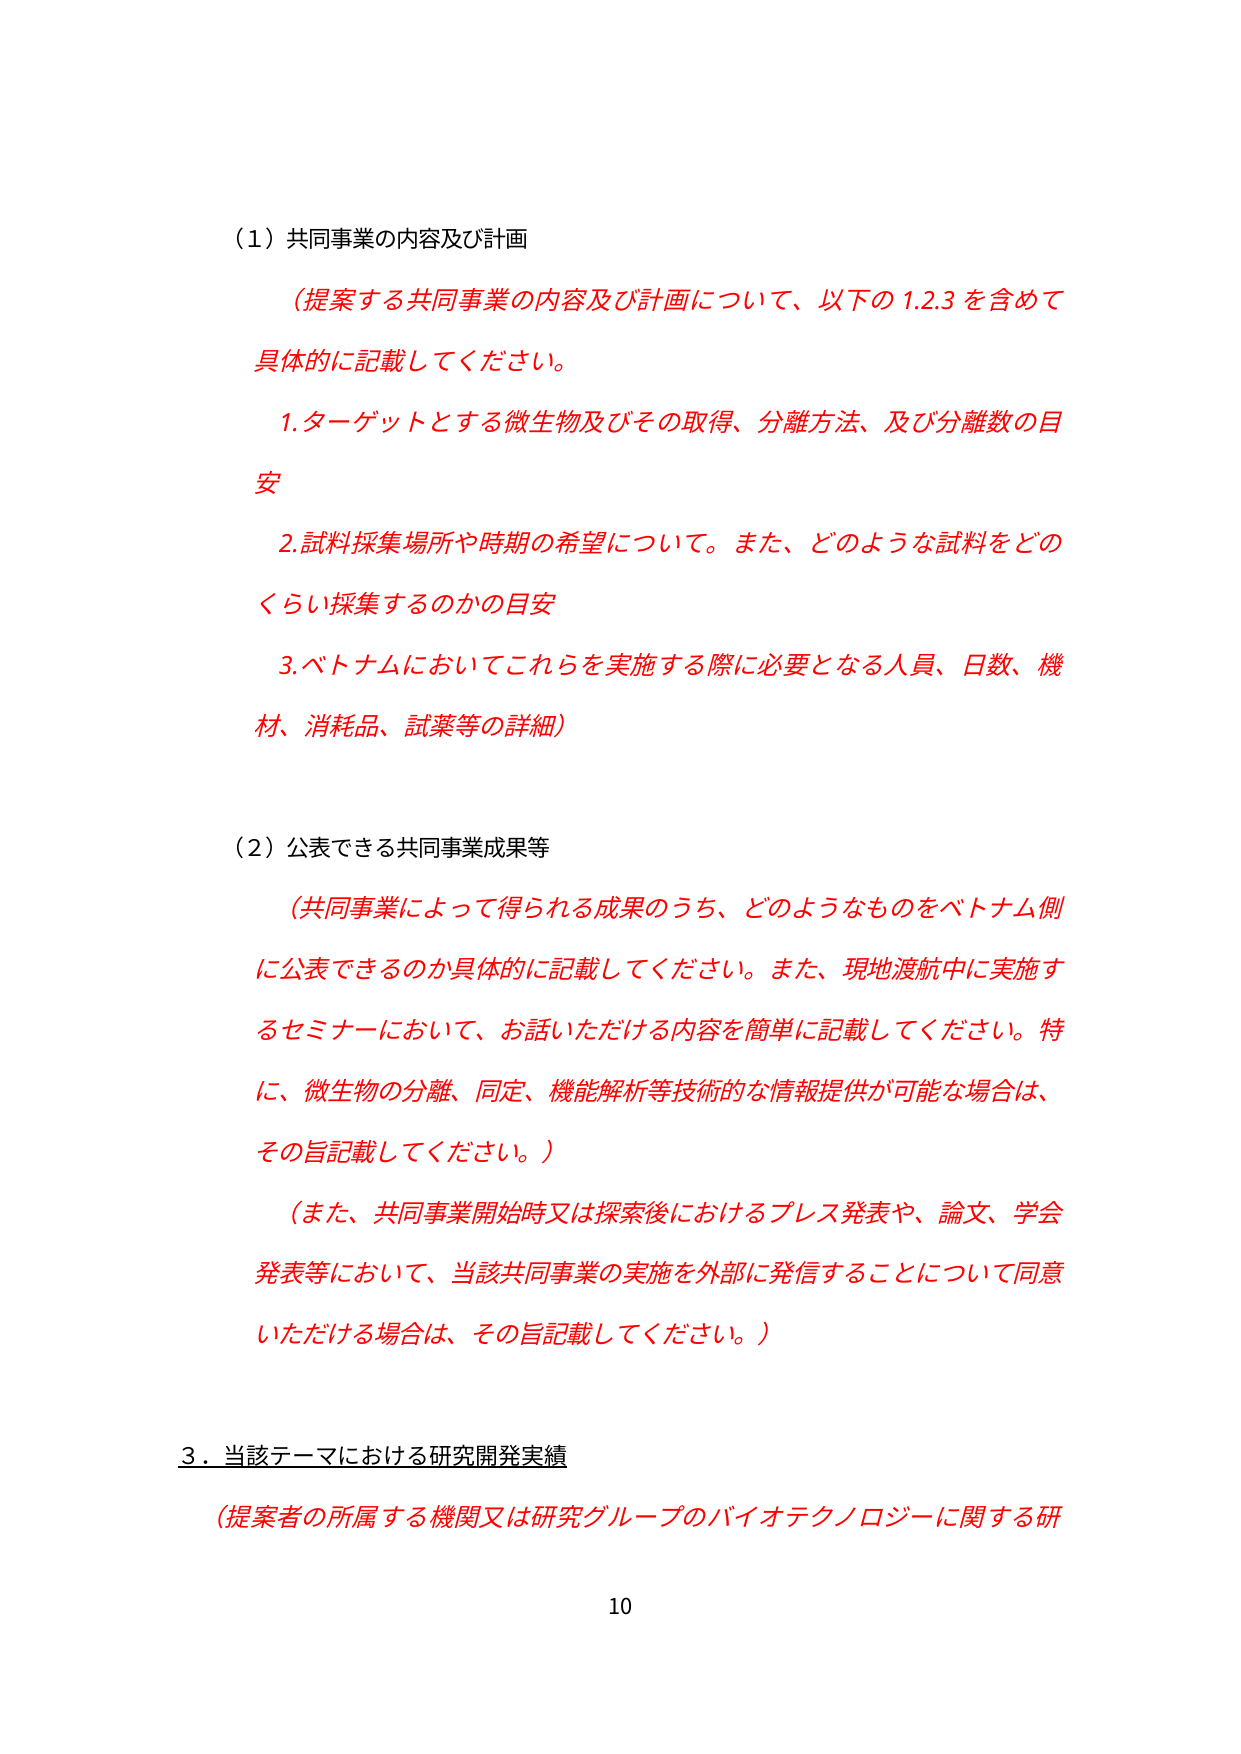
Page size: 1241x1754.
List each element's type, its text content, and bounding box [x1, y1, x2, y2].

text （提案する共同事業の内容及び計画について、以下の1.2.3を含めて具体的に記載してください。 [253, 268, 1063, 390]
text （また、共同事業開始時又は探索後におけるプレス発表や、論文、学会発表等において、当該共同事業の実施を外部に発信することについて同意いただける場合は、その旨記載してください。） [254, 1181, 1063, 1363]
text （２）公表できる共同事業成果等 [221, 816, 1063, 877]
text 3.ベトナムにおいてこれらを実施する際に必要となる人員、日数、機材、消耗品、試薬等の詳細） [253, 633, 1063, 755]
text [199, 1485, 1063, 1546]
text ３．当該テーマにおける研究開発実績 [177, 1424, 1063, 1485]
text 2.試料採集場所や時期の希望について。また、どのような試料をどのくらい採集するのかの目安 [253, 512, 1063, 633]
text （共同事業によって得られる成果のうち、どのようなものをベトナム側に公表できるのか具体的に記載してください。また、現地渡航中に実施するセミナーにおいて、お話いただける内容を簡単に記載してください。特に、微生物の分離、同定、機能解析等技術的な情報提供が可能な場合は、その旨記載してください。） [254, 877, 1063, 1181]
text （１）共同事業の内容及び計画 [221, 207, 1063, 268]
text 1.ターゲットとする微生物及びその取得、分離方法、及び分離数の目安 [253, 390, 1063, 512]
